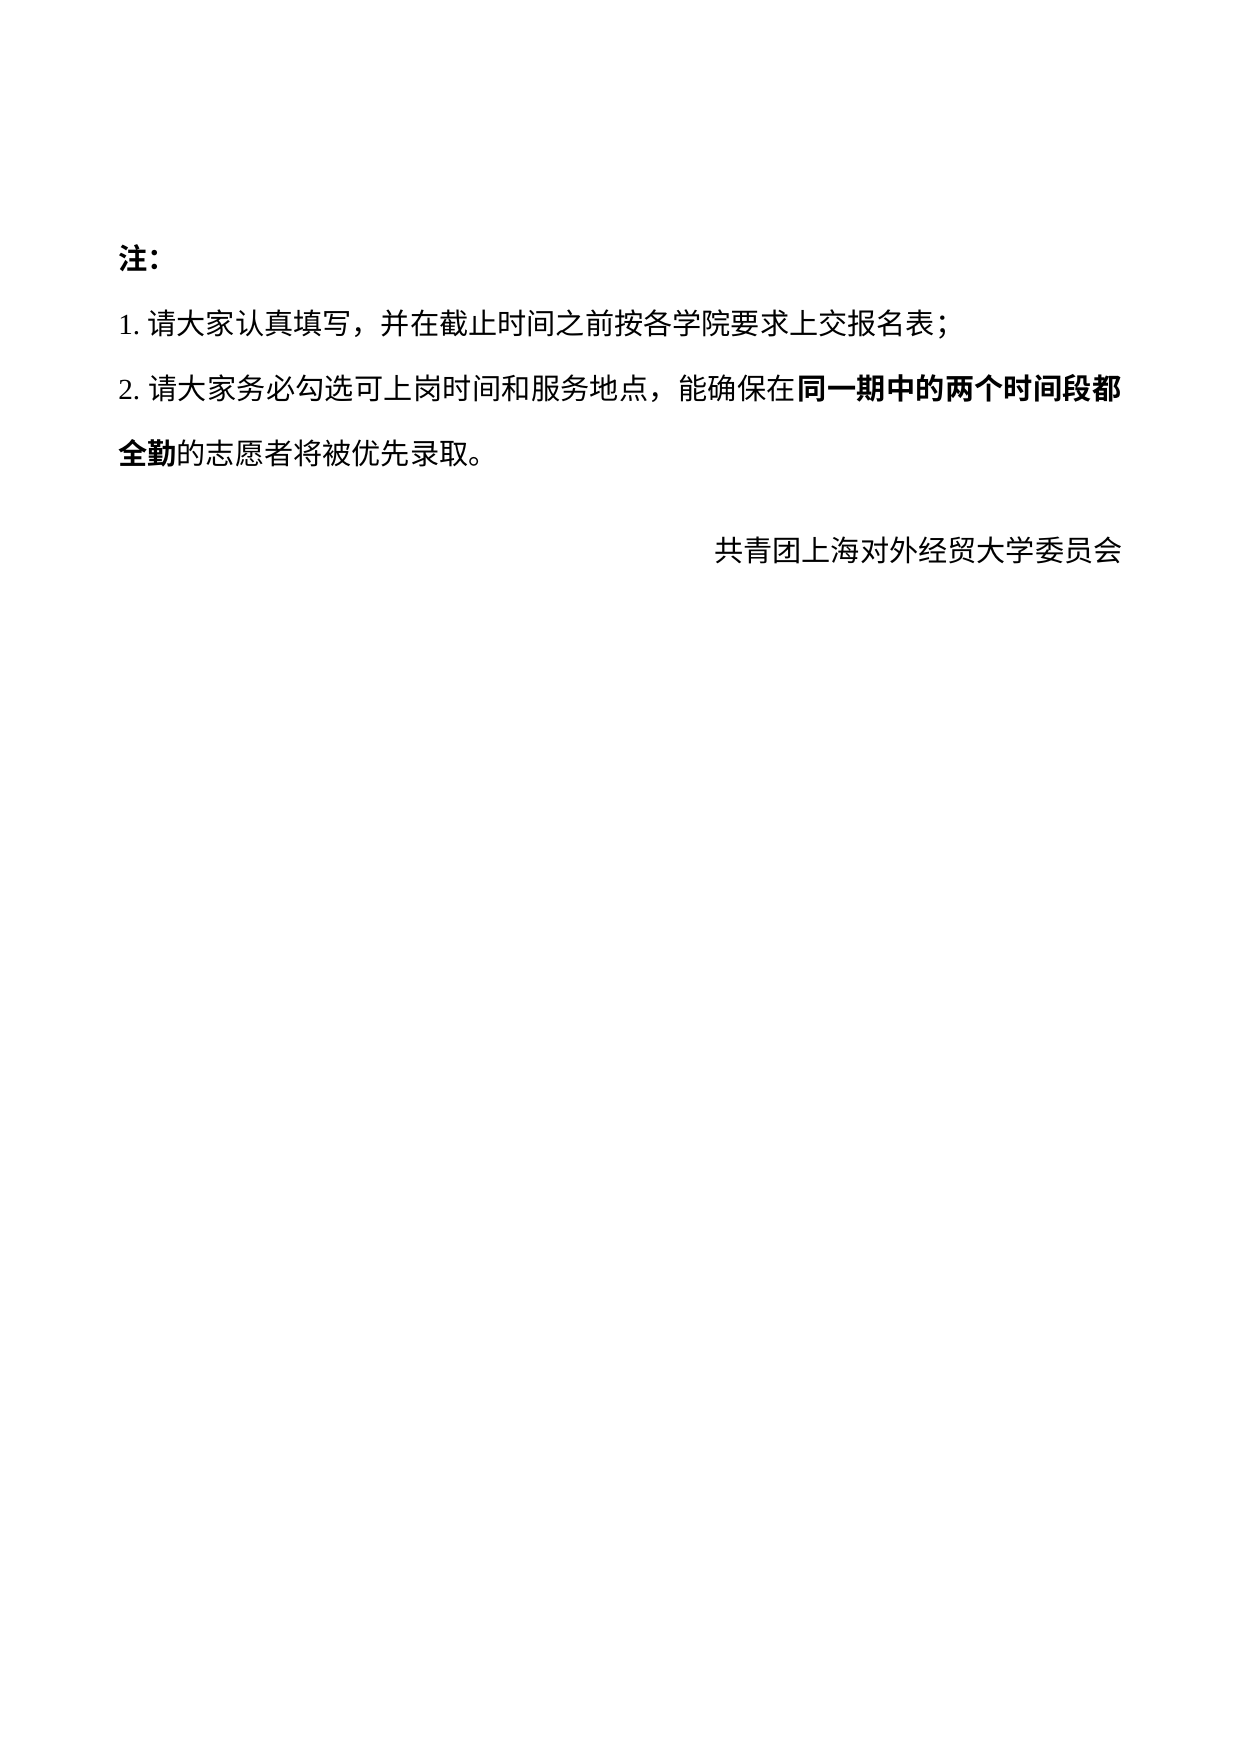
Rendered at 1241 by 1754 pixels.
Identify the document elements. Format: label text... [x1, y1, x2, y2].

text 注： [118, 224, 1122, 289]
text 共青团上海对外经贸大学委员会 [118, 516, 1122, 581]
text 1. 请大家认真填写，并在截止时间之前按各学院要求上交报名表； [118, 289, 1122, 354]
text 2. 请大家务必勾选可上岗时间和服务地点，能确保在同一期中的两个时间段都全勤的志愿者将被优先录取。 [118, 354, 1122, 484]
